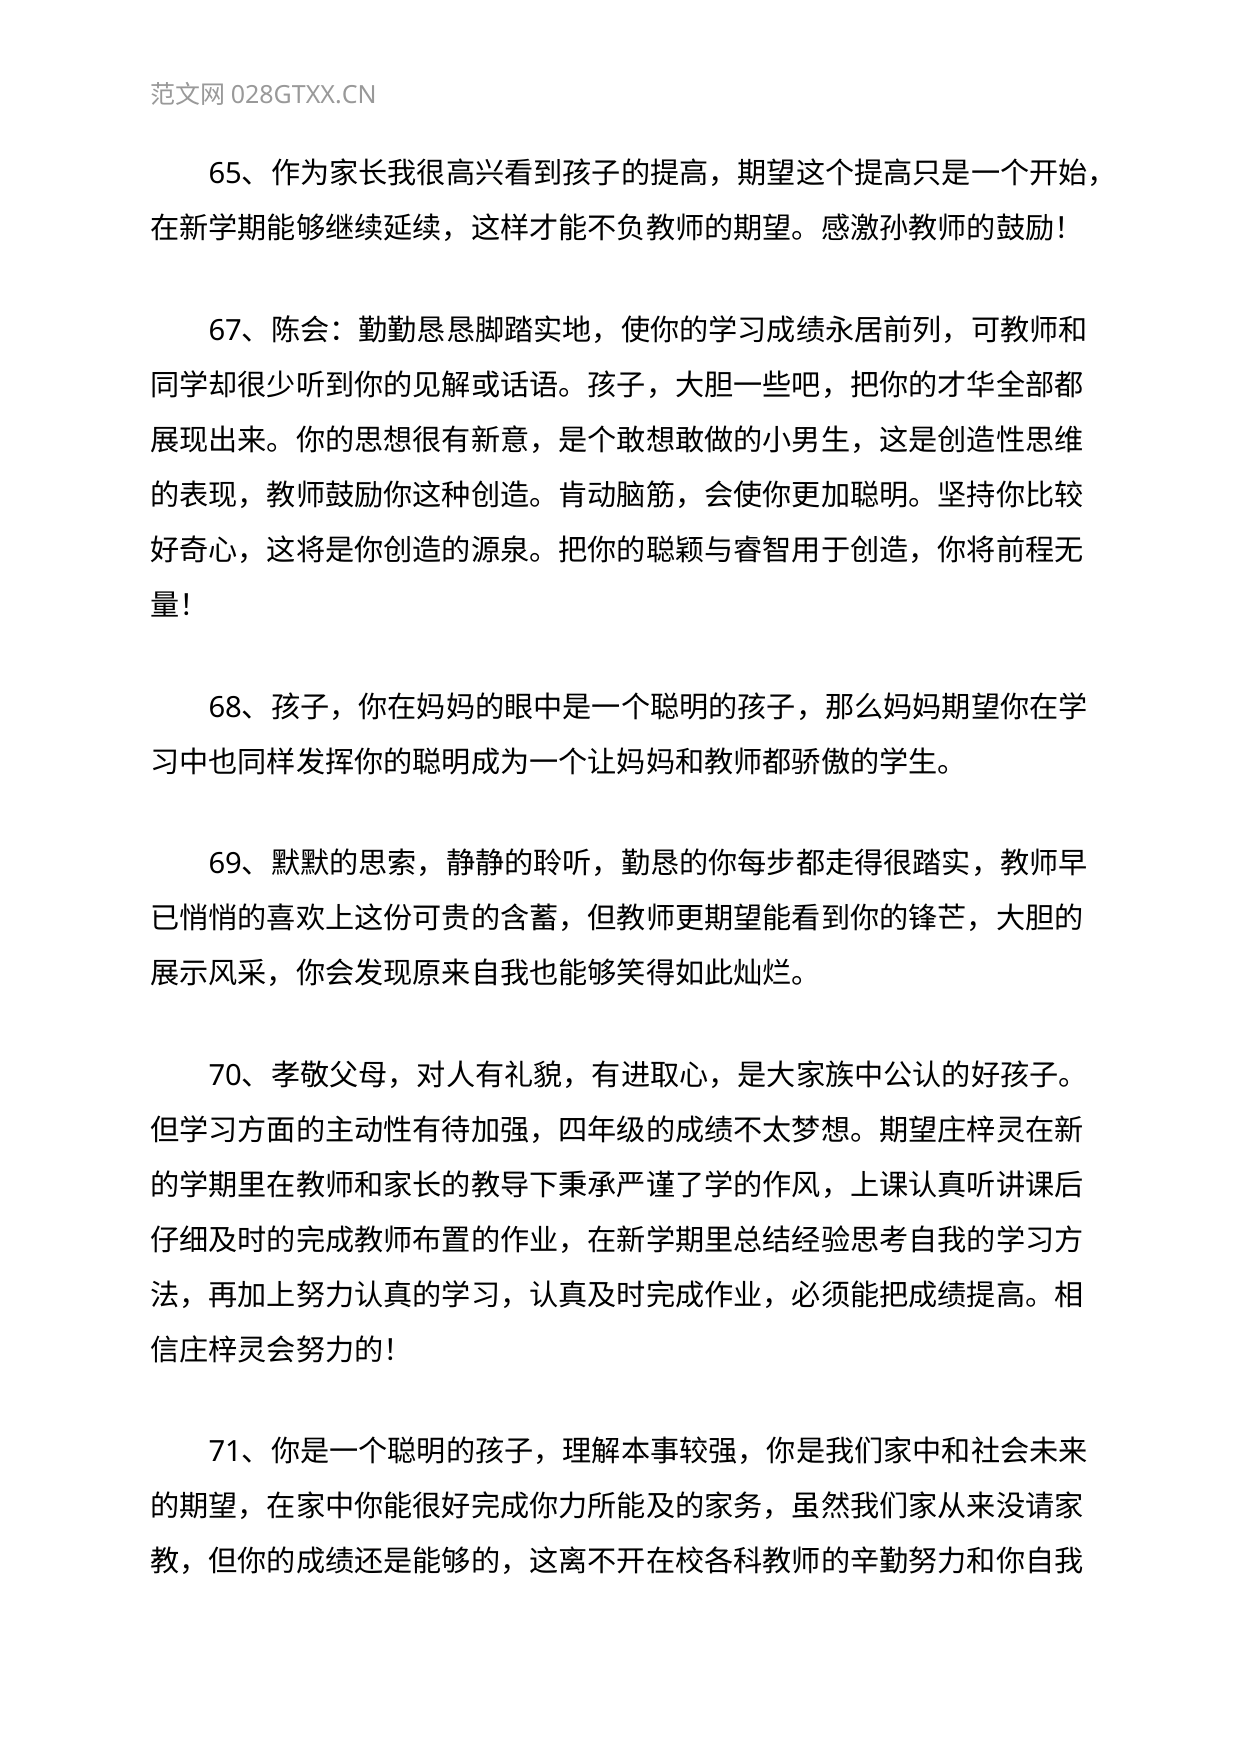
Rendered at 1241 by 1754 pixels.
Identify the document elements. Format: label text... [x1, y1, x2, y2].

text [150, 1428, 1090, 1580]
text 69、默默的思索，静静的聆听，勤恳的你每步都走得很踏实，教师早已悄悄的喜欢上这份可贵的含蓄，但教师更期望能看到你的锋芒，大胆的展示风采，你会发现原来自我也能够笑得如此灿烂。 [150, 840, 1090, 992]
text 70、孝敬父母，对人有礼貌，有进取心，是大家族中公认的好孩子。但学习方面的主动性有待加强，四年级的成绩不太梦想。期望庄梓灵在新的学期里在教师和家长的教导下秉承严谨了学的作风，上课认真听讲课后仔细及时的完成教师布置的作业，在新学期里总结经验思考自我的学习方法，再加上努力认真的学习，认真及时完成作业，必须能把成绩提高。相信庄梓灵会努力的！ [150, 1052, 1090, 1368]
text 68、孩子，你在妈妈的眼中是一个聪明的孩子，那么妈妈期望你在学习中也同样发挥你的聪明成为一个让妈妈和教师都骄傲的学生。 [150, 683, 1090, 780]
text 65、作为家长我很高兴看到孩子的提高，期望这个提高只是一个开始，在新学期能够继续延续，这样才能不负教师的期望。感激孙教师的鼓励！ [150, 150, 1090, 247]
text 67、陈会：勤勤恳恳脚踏实地，使你的学习成绩永居前列，可教师和同学却很少听到你的见解或话语。孩子，大胆一些吧，把你的才华全部都展现出来。你的思想很有新意，是个敢想敢做的小男生，这是创造性思维的表现，教师鼓励你这种创造。肯动脑筋，会使你更加聪明。坚持你比较好奇心，这将是你创造的源泉。把你的聪颖与睿智用于创造，你将前程无量！ [150, 307, 1090, 624]
